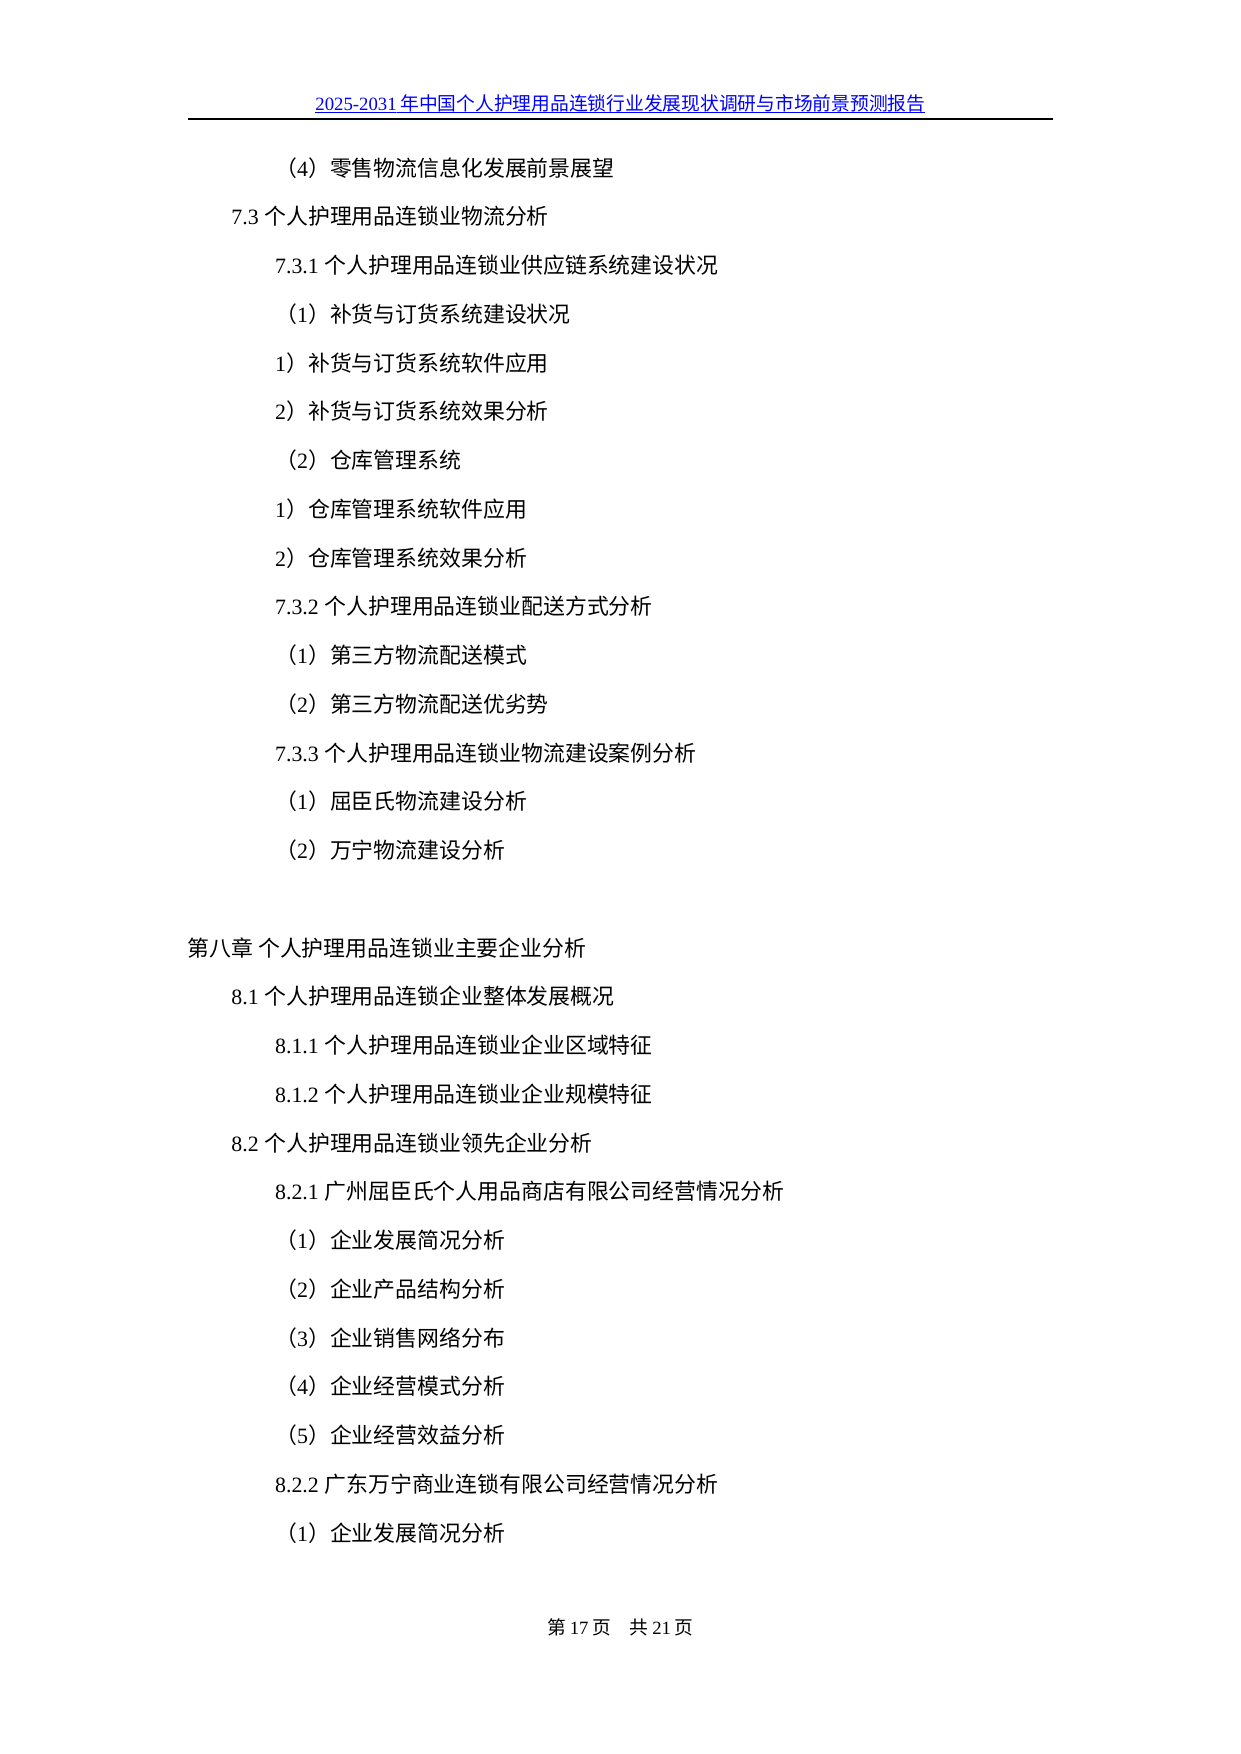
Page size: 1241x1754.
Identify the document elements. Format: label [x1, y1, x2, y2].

text [187, 150, 1053, 1548]
